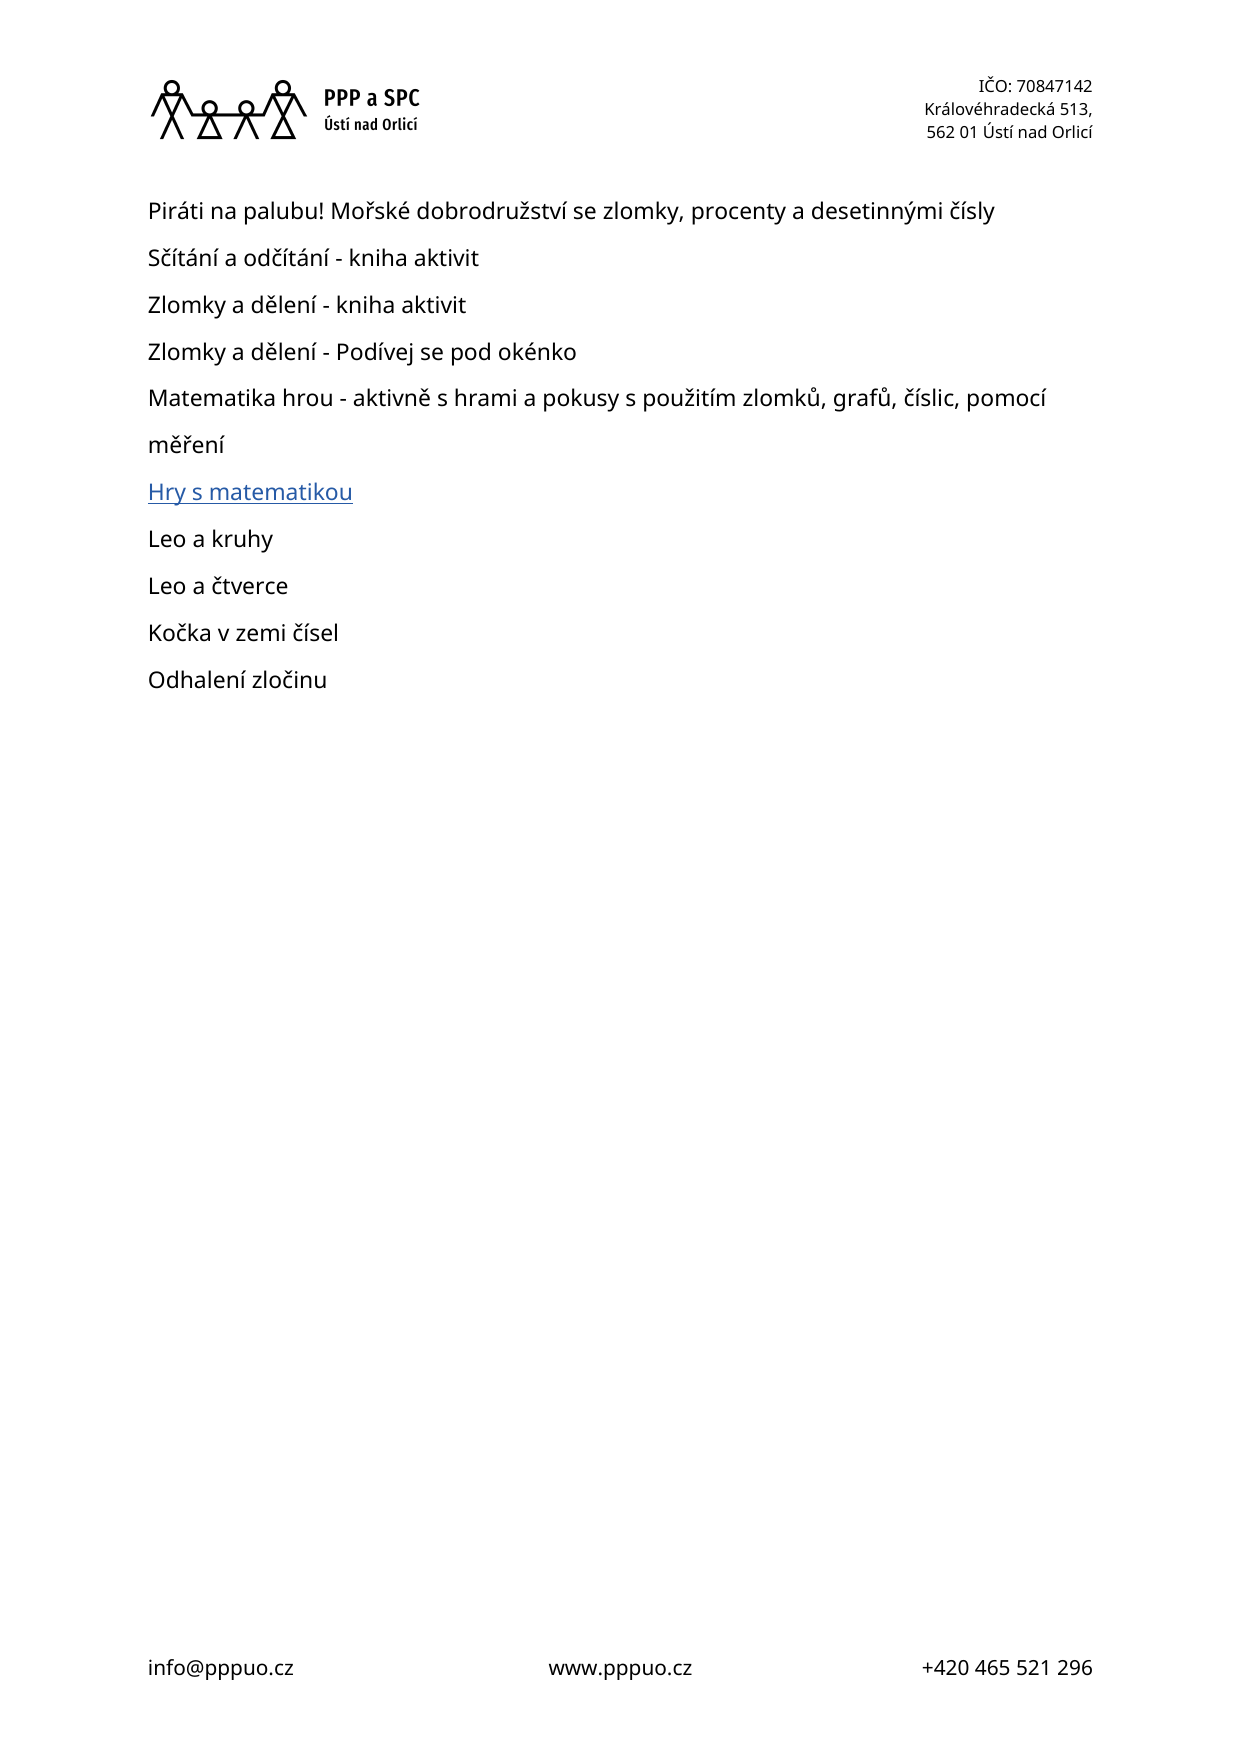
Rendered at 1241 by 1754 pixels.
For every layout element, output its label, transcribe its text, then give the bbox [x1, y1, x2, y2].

text Leo a kruhy [148, 523, 1092, 554]
text Zlomky a dělení - kniha aktivit [148, 289, 1092, 320]
text Matematika hrou - aktivně s hrami a pokusy s použitím zlomků, grafů, číslic, pomocí měření [148, 382, 1092, 461]
text Sčítání a odčítání - kniha aktivit [148, 242, 1092, 273]
text Odhalení zločinu [148, 664, 1092, 695]
text Hry s matematikou [148, 476, 1092, 507]
picture [149, 57, 442, 162]
text Kočka v zemi čísel [148, 617, 1092, 648]
text Piráti na palubu! Mořské dobrodružství se zlomky, procenty a desetinnými čísly [148, 195, 1092, 226]
text Zlomky a dělení - Podívej se pod okénko [148, 336, 1092, 367]
text Leo a čtverce [148, 570, 1092, 601]
